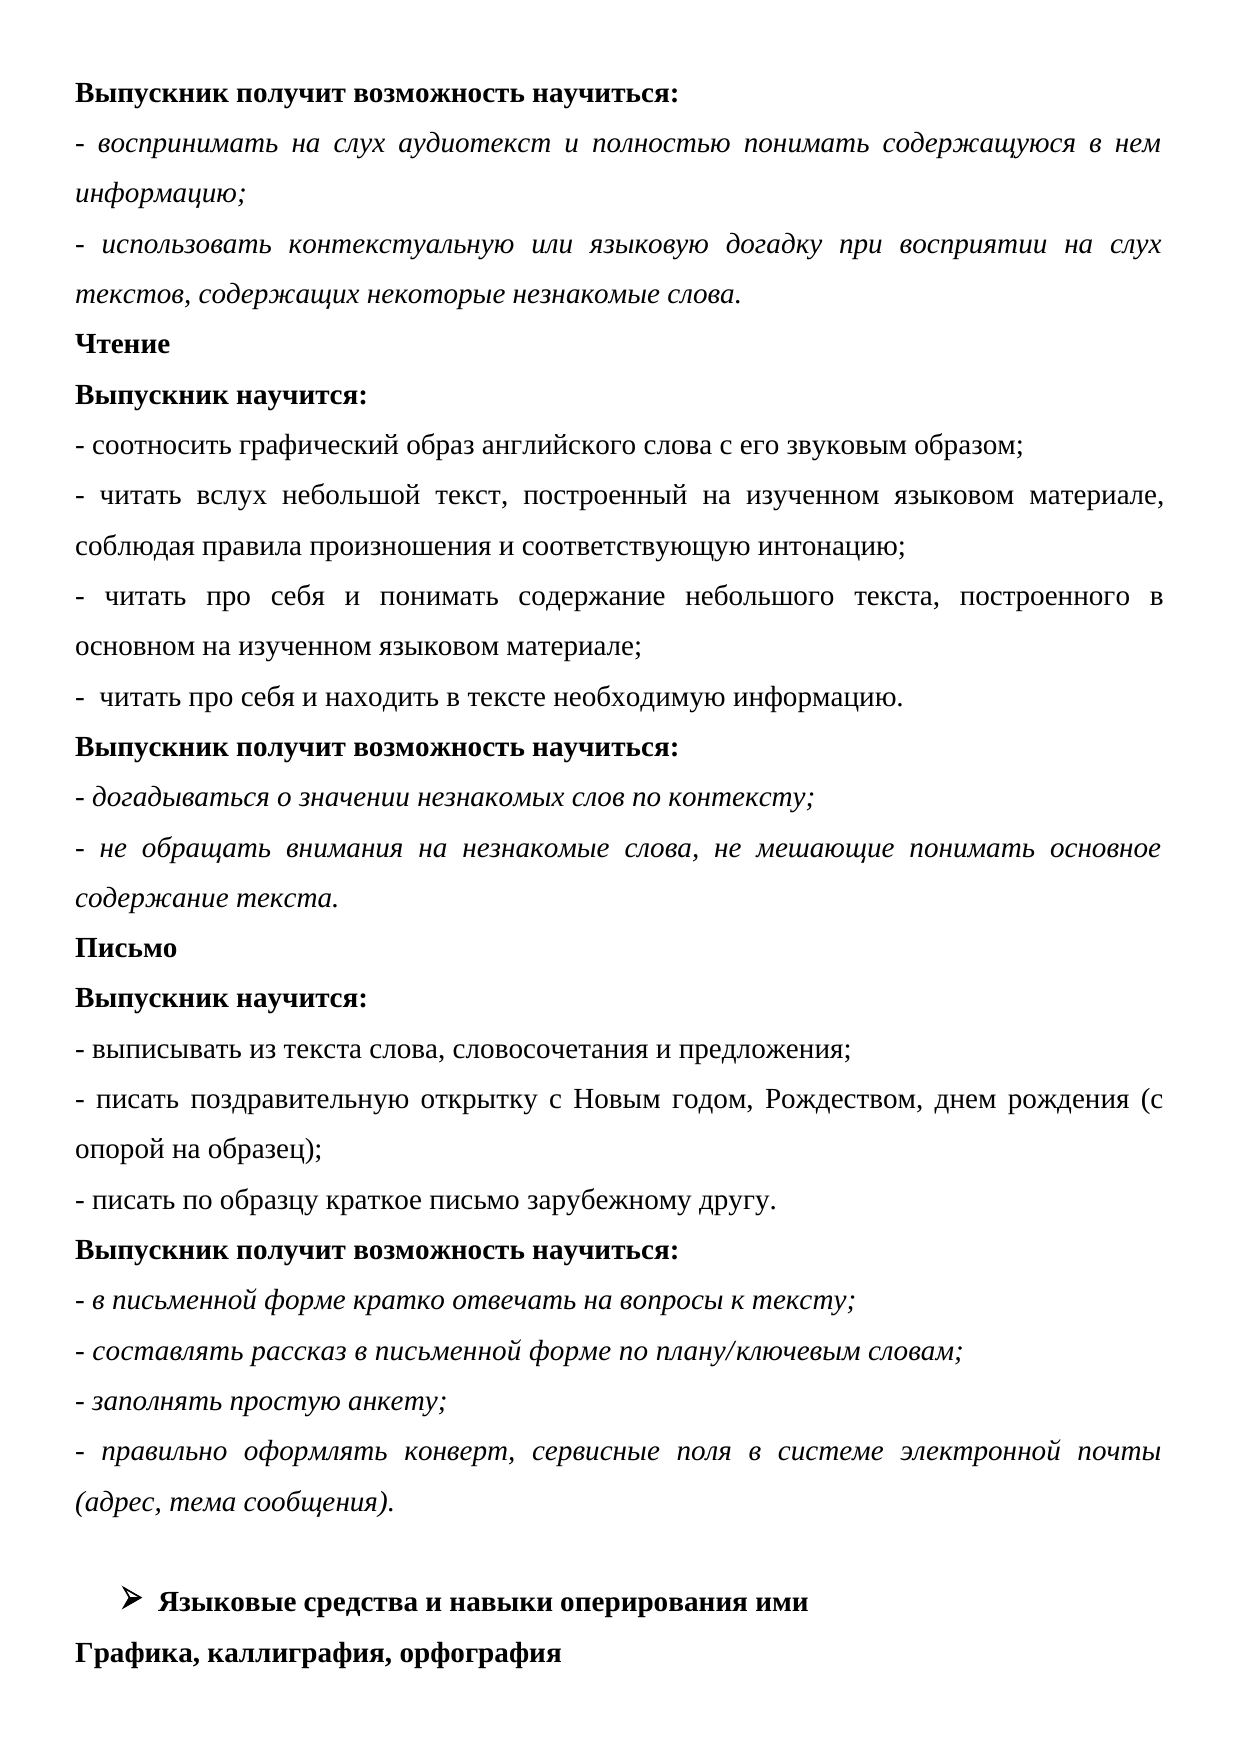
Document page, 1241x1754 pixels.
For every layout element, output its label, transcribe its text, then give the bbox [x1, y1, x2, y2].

text - писать по образцу краткое письмо зарубежному другу. [75, 1182, 1165, 1215]
text Чтение [75, 327, 1165, 360]
text - составлять рассказ в письменной форме по плану/ключевым словам; [75, 1333, 1165, 1366]
list Языковые средства и навыки оперирования ими [120, 1584, 1165, 1618]
text - не обращать внимания на незнакомые слова, не мешающие понимать основное содержание текста. [75, 830, 1165, 913]
text - в письменной форме кратко отвечать на вопросы к тексту; [75, 1282, 1165, 1316]
text - выписывать из текста слова, словосочетания и предложения; [75, 1031, 1165, 1064]
text Выпускник получит возможность научиться: [75, 75, 1165, 108]
text - догадываться о значении незнакомых слов по контексту; [75, 779, 1165, 813]
text - читать про себя и понимать содержание небольшого текста, построенного в основном на изученном языковом материале; [75, 578, 1165, 662]
text - правильно оформлять конверт, сервисные поля в системе электронной почты (адрес, тема сообщения). [75, 1433, 1165, 1517]
text - использовать контекстуальную или языковую догадку при восприятии на слух текстов, содержащих некоторые незнакомые слова. [75, 226, 1165, 310]
text - заполнять простую анкету; [75, 1383, 1165, 1417]
text Выпускник получит возможность научиться: [75, 1232, 1165, 1266]
text - писать поздравительную открытку с Новым годом, Рождеством, днем рождения (с опорой на образец); [75, 1081, 1165, 1165]
text Графика, каллиграфия, орфография [75, 1635, 1165, 1668]
text - читать про себя и находить в тексте необходимую информацию. [75, 679, 1165, 712]
text Выпускник научится: [75, 981, 1165, 1014]
text - читать вслух небольшой текст, построенный на изученном языковом материале, соблюдая правила произношения и соответствующую интонацию; [75, 477, 1165, 561]
text - воспринимать на слух аудиотекст и полностью понимать содержащуюся в нем информацию; [75, 125, 1165, 209]
text - соотносить графический образ английского слова с его звуковым образом; [75, 427, 1165, 461]
text Выпускник получит возможность научиться: [75, 729, 1165, 763]
text Выпускник научится: [75, 377, 1165, 410]
text Письмо [75, 930, 1165, 964]
